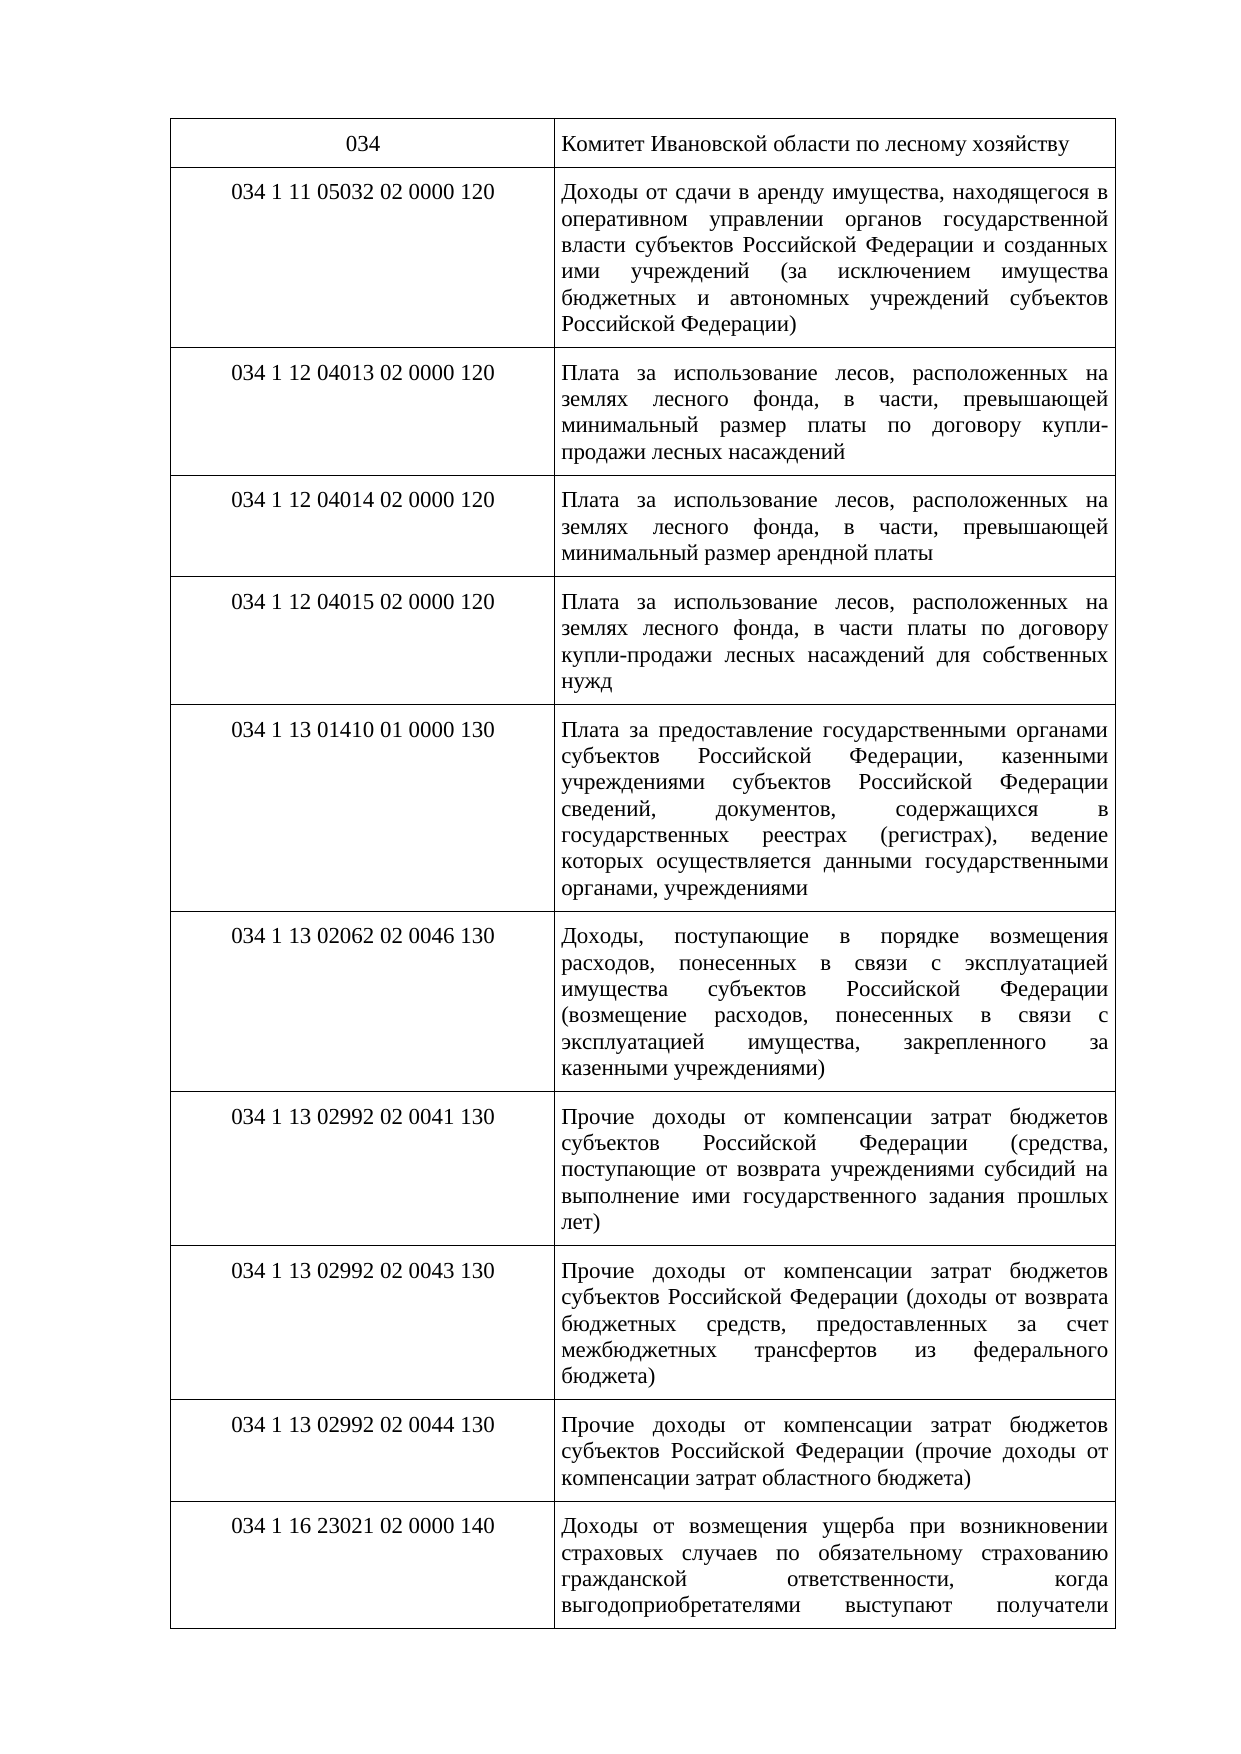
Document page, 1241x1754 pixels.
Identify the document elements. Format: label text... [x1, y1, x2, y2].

table_cell Прочие доходы от компенсации затрат бюджетов субъектов Российской Федерации (средства, поступающие от возврата учреждениями субсидий на выполнение ими государственного задания прошлых лет) [555, 1092, 1115, 1245]
table_cell 034 1 13 02992 02 0041 130 [171, 1092, 554, 1245]
table_cell Комитет Ивановской области по лесному хозяйству [555, 119, 1115, 167]
table_cell Плата за предоставление государственными органами субъектов Российской Федерации, казенными учреждениями субъектов Российской Федерации сведений, документов, содержащихся в государственных реестрах (регистрах), ведение которых осуществляется данными государственными органами, учреждениями [555, 705, 1115, 911]
table_cell Плата за использование лесов, расположенных на землях лесного фонда, в части, превышающей минимальный размер платы по договору купли-продажи лесных насаждений [555, 348, 1115, 475]
table_cell 034 1 11 05032 02 0000 120 [171, 168, 554, 347]
table_cell 034 1 13 02992 02 0043 130 [171, 1246, 554, 1399]
table_cell Прочие доходы от компенсации затрат бюджетов субъектов Российской Федерации (прочие доходы от компенсации затрат областного бюджета) [555, 1400, 1115, 1501]
table_cell Плата за использование лесов, расположенных на землях лесного фонда, в части, превышающей минимальный размер арендной платы [555, 476, 1115, 576]
table_cell Прочие доходы от компенсации затрат бюджетов субъектов Российской Федерации (доходы от возврата бюджетных средств, предоставленных за счет межбюджетных трансфертов из федерального бюджета) [555, 1246, 1115, 1399]
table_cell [171, 1502, 554, 1628]
table_cell 034 [171, 119, 554, 167]
table_cell 034 1 12 04013 02 0000 120 [171, 348, 554, 475]
table_cell 034 1 13 02992 02 0044 130 [171, 1400, 554, 1501]
table_cell Плата за использование лесов, расположенных на землях лесного фонда, в части платы по договору купли-продажи лесных насаждений для собственных нужд [555, 577, 1115, 704]
table_cell Доходы, поступающие в порядке возмещения расходов, понесенных в связи с эксплуатацией имущества субъектов Российской Федерации (возмещение расходов, понесенных в связи с эксплуатацией имущества, закрепленного за казенными учреждениями) [555, 912, 1115, 1091]
table_cell 034 1 13 01410 01 0000 130 [171, 705, 554, 911]
table_cell 034 1 12 04014 02 0000 120 [171, 476, 554, 576]
table_cell 034 1 12 04015 02 0000 120 [171, 577, 554, 704]
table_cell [555, 1502, 1115, 1628]
table_cell 034 1 13 02062 02 0046 130 [171, 912, 554, 1091]
table_cell Доходы от сдачи в аренду имущества, находящегося в оперативном управлении органов государственной власти субъектов Российской Федерации и созданных ими учреждений (за исключением имущества бюджетных и автономных учреждений субъектов Российской Федерации) [555, 168, 1115, 347]
